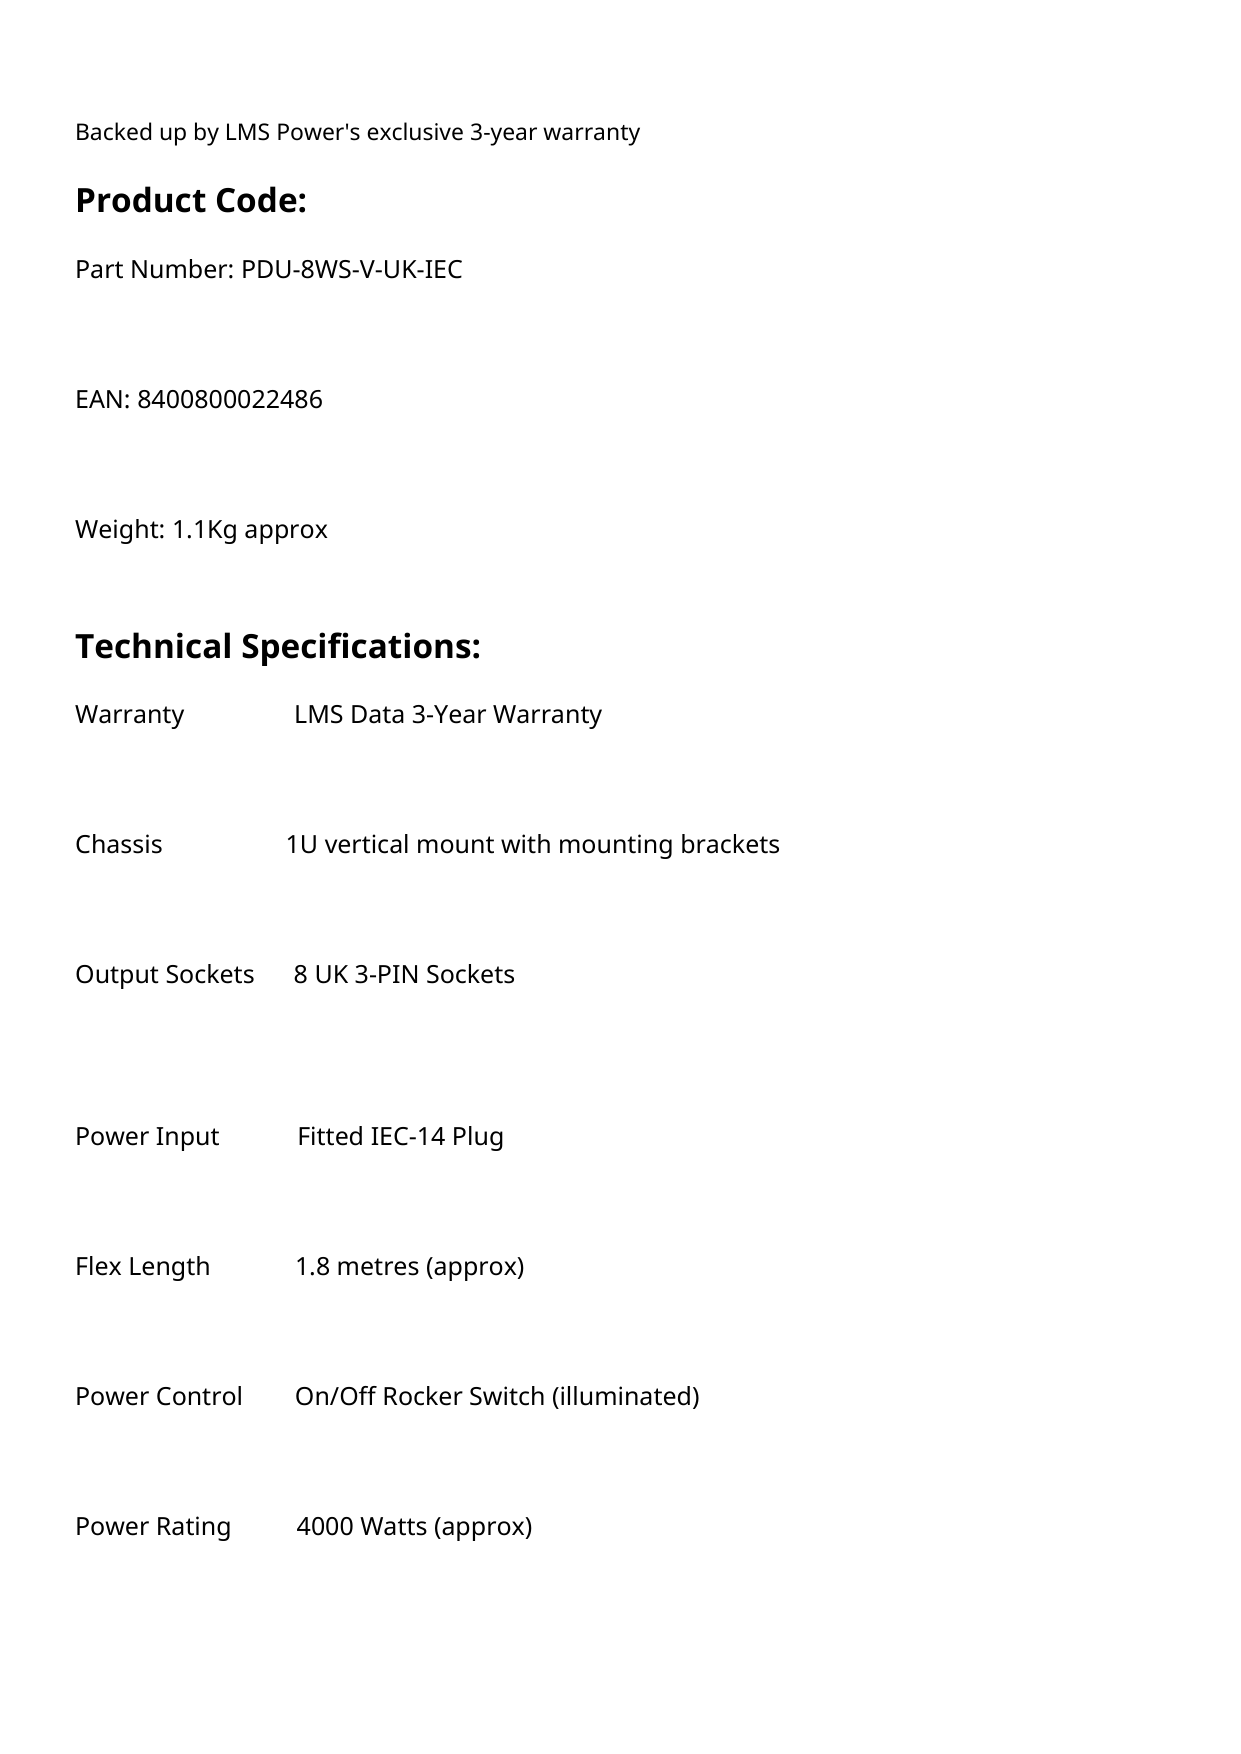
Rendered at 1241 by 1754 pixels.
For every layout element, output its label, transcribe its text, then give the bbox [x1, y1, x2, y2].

subtitle Technical Specifications: [75, 613, 1165, 678]
text Weight: 1.1Kg approx [75, 431, 1165, 561]
subtitle Product Code: [75, 167, 1165, 232]
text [75, 81, 1165, 148]
text EAN: 8400800022486 [75, 301, 1165, 431]
text Power Input Fitted IEC-14 Plug Flex Length 1.8 metres (approx) Power Control On/Off Rocker Switch (illuminated) Power Rating 4000 Watts (approx) [75, 1104, 1165, 1559]
text Warranty LMS Data 3-Year Warranty Chassis 1U vertical mount with mounting brackets Output Sockets 8 UK 3-PIN Sockets [75, 681, 1165, 1104]
text Part Number: PDU-8WS-V-UK-IEC [75, 236, 1165, 301]
